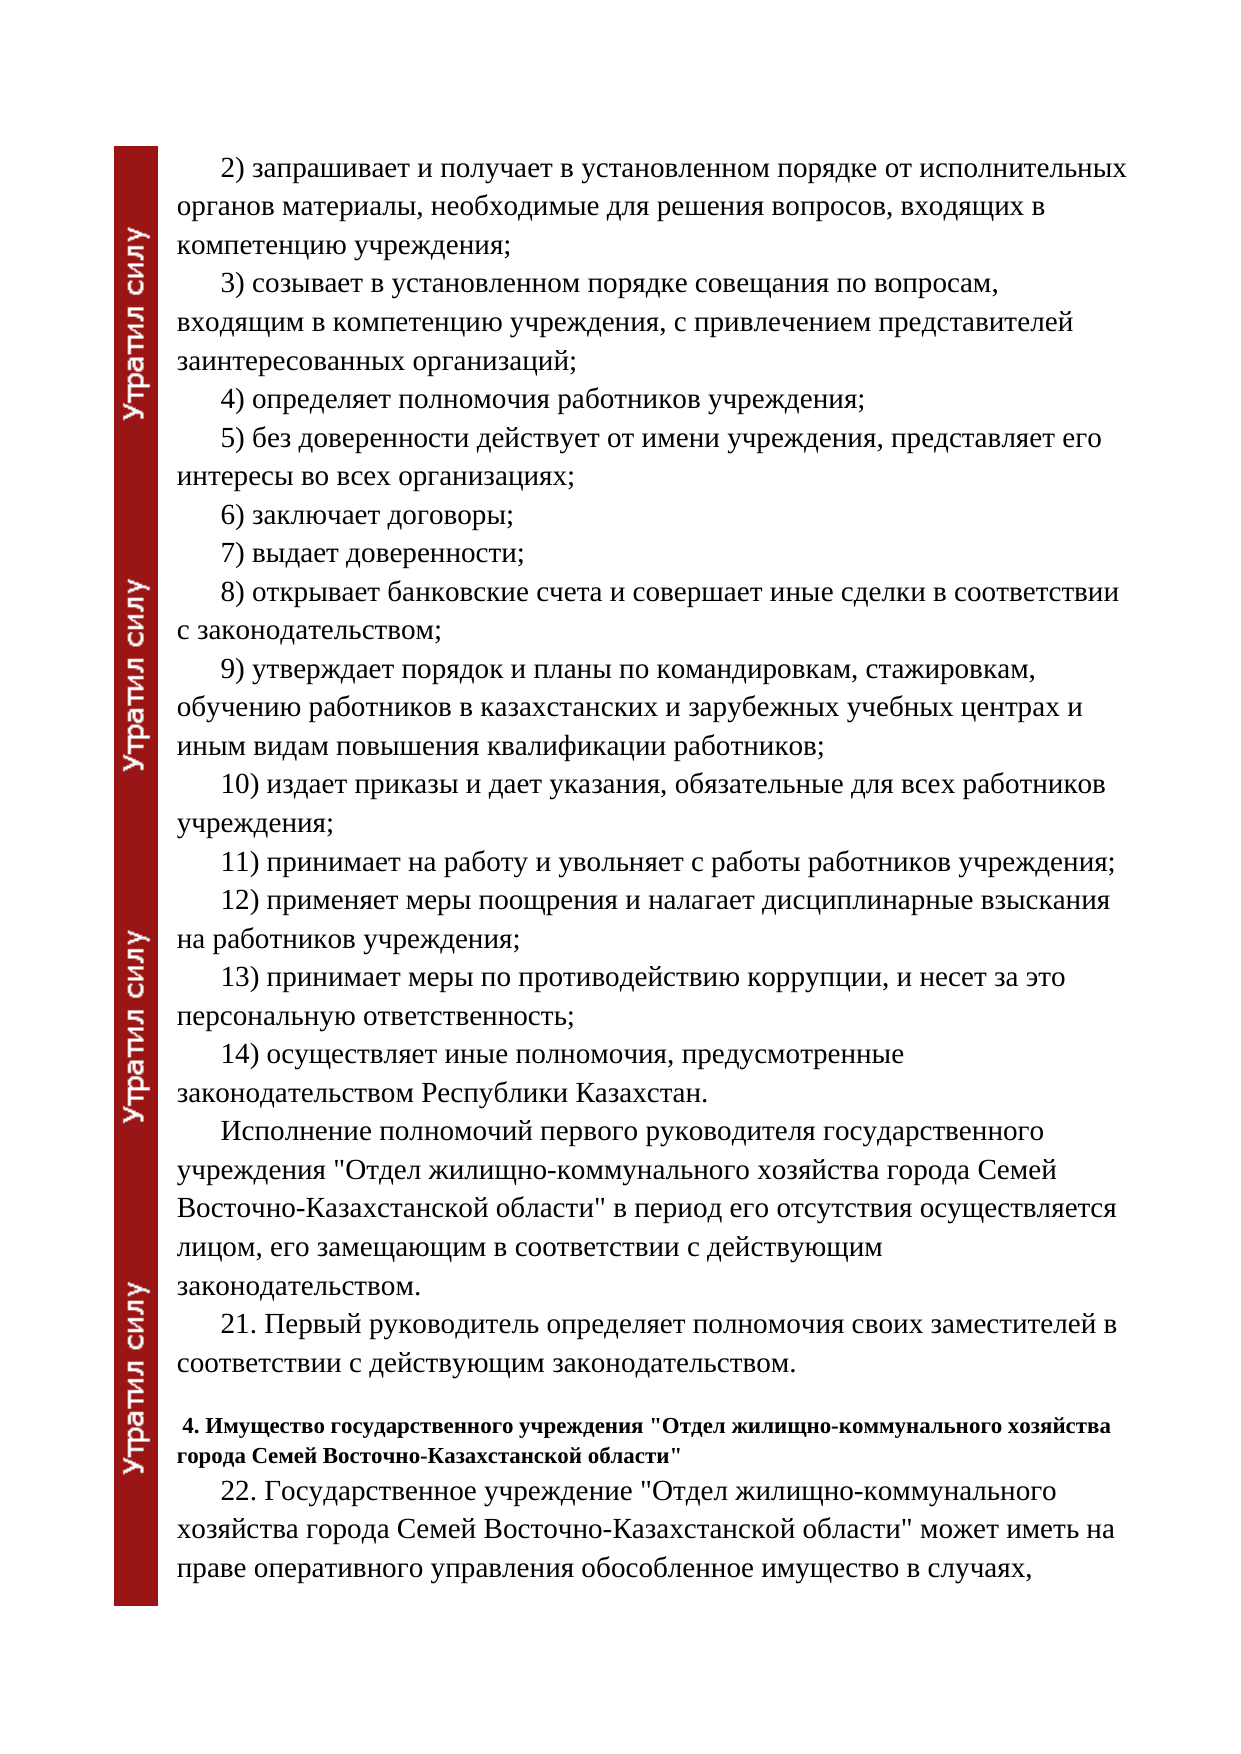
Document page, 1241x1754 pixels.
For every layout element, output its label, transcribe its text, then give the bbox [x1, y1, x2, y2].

picture [114, 146, 158, 150]
picture [114, 1408, 158, 1412]
picture [114, 1583, 158, 1606]
picture [114, 1469, 158, 1473]
text 4. Имущество государственного учреждения "Отдел жилищно-коммунального хозяйства города Семей Восточно-Казахстанской области" [112, 1412, 1128, 1469]
